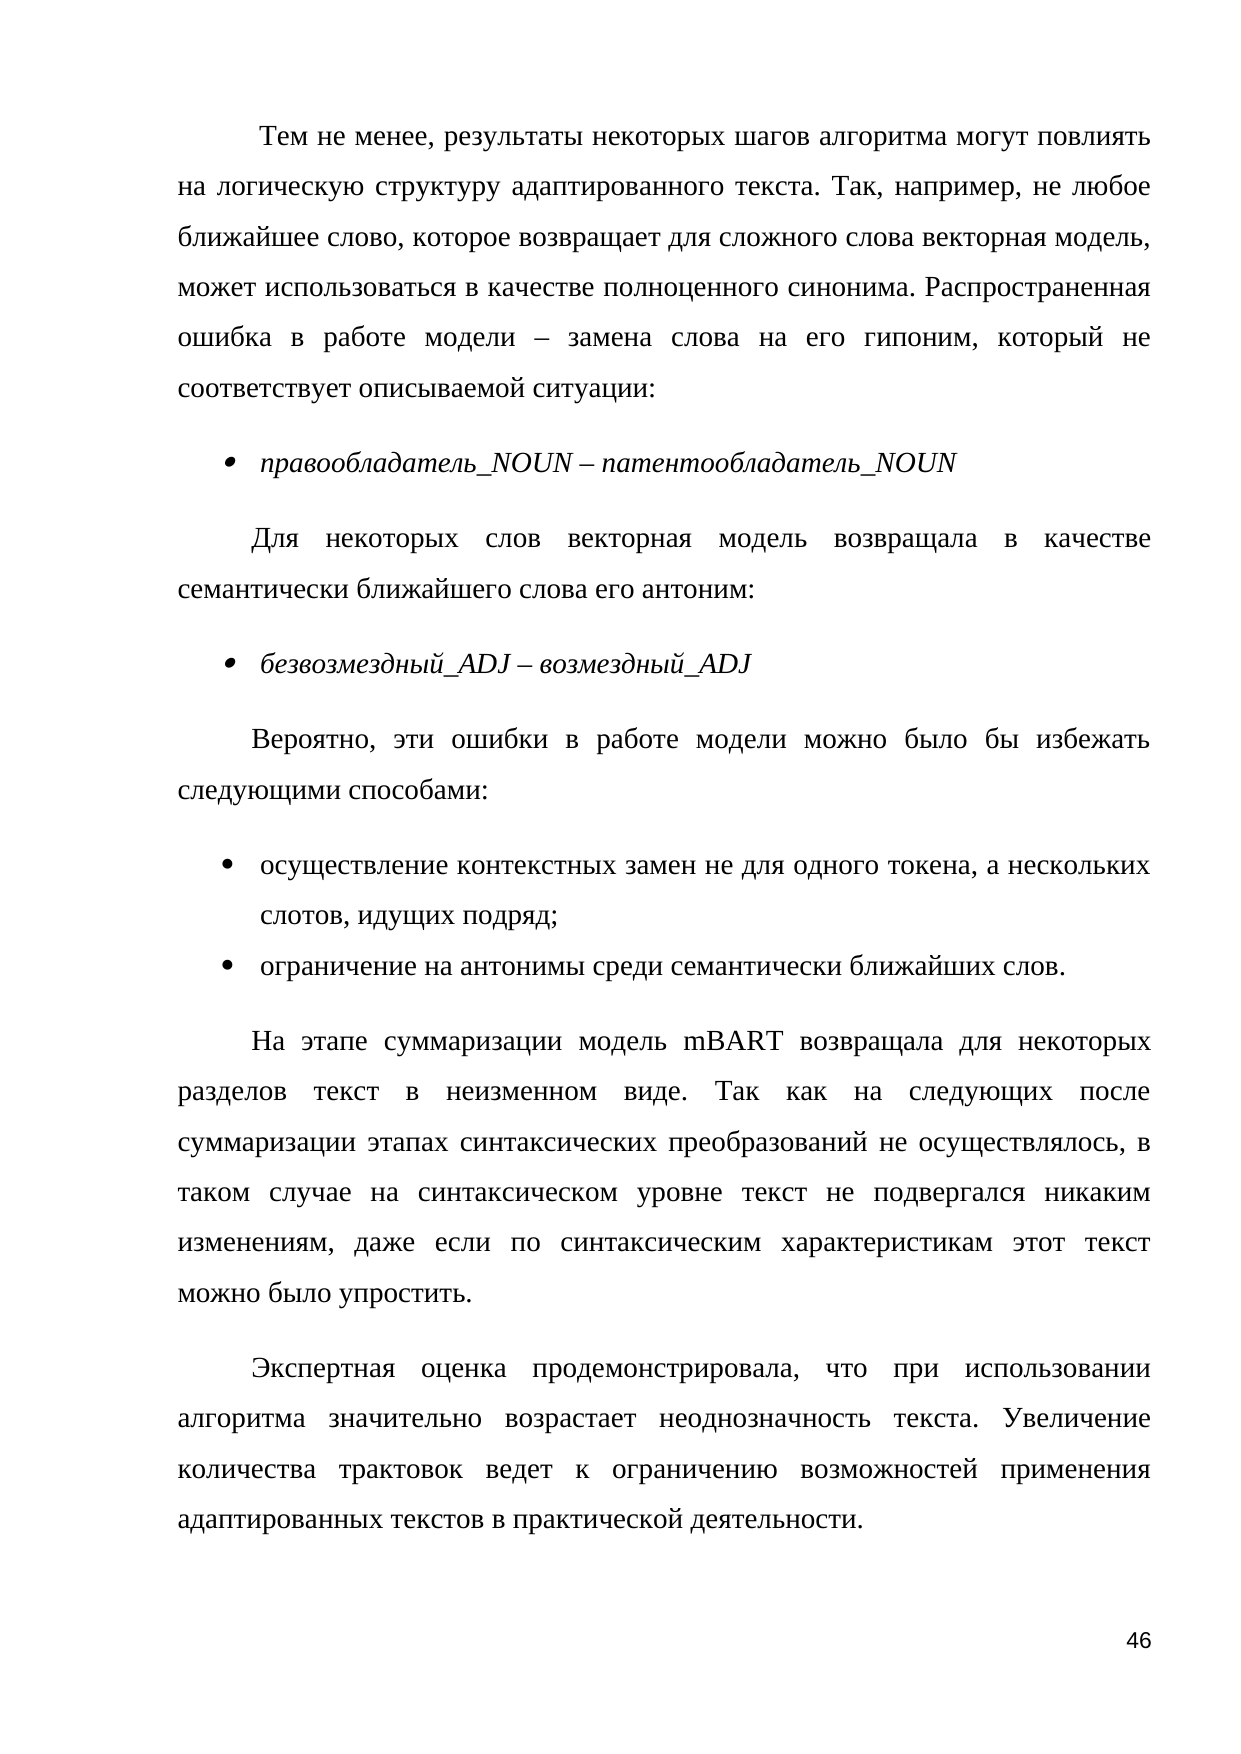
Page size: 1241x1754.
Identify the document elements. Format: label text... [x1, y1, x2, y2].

text Экспертная оценка продемонстрировала, что при использовании алгоритма значительно возрастает неоднозначность текста. Увеличение количества трактовок ведет к ограничению возможностей применения адаптированных текстов в практической деятельности. [177, 1350, 1152, 1534]
list правообладатель_NOUN – патентообладатель_NOUN [222, 445, 1152, 479]
text Вероятно, эти ошибки в работе модели можно было бы избежать следующими способами: [177, 721, 1152, 805]
list безвозмездный_ADJ – возмездный_ADJ [222, 646, 1152, 680]
text Для некоторых слов векторная модель возвращала в качестве семантически ближайшего слова его антоним: [177, 520, 1152, 604]
list ограничение на антонимы среди семантически ближайших слов. [222, 948, 1152, 981]
text Тем не менее, результаты некоторых шагов алгоритма могут повлиять на логическую структуру адаптированного текста. Так, например, не любое ближайшее слово, которое возвращает для сложного слова векторная модель, может использоваться в качестве полноценного синонима. Распространенная ошибка в работе модели – замена слова на его гипоним, который не соответствует описываемой ситуации: [177, 118, 1152, 403]
list осуществление контекстных замен не для одного токена, а нескольких слотов, идущих подряд; [222, 847, 1152, 931]
text На этапе суммаризации модель mBART возвращала для некоторых разделов текст в неизменном виде. Так как на следующих после суммаризации этапах синтаксических преобразований не осуществлялось, в таком случае на синтаксическом уровне текст не подвергался никаким изменениям, даже если по синтаксическим характеристикам этот текст можно было упростить. [177, 1023, 1152, 1308]
